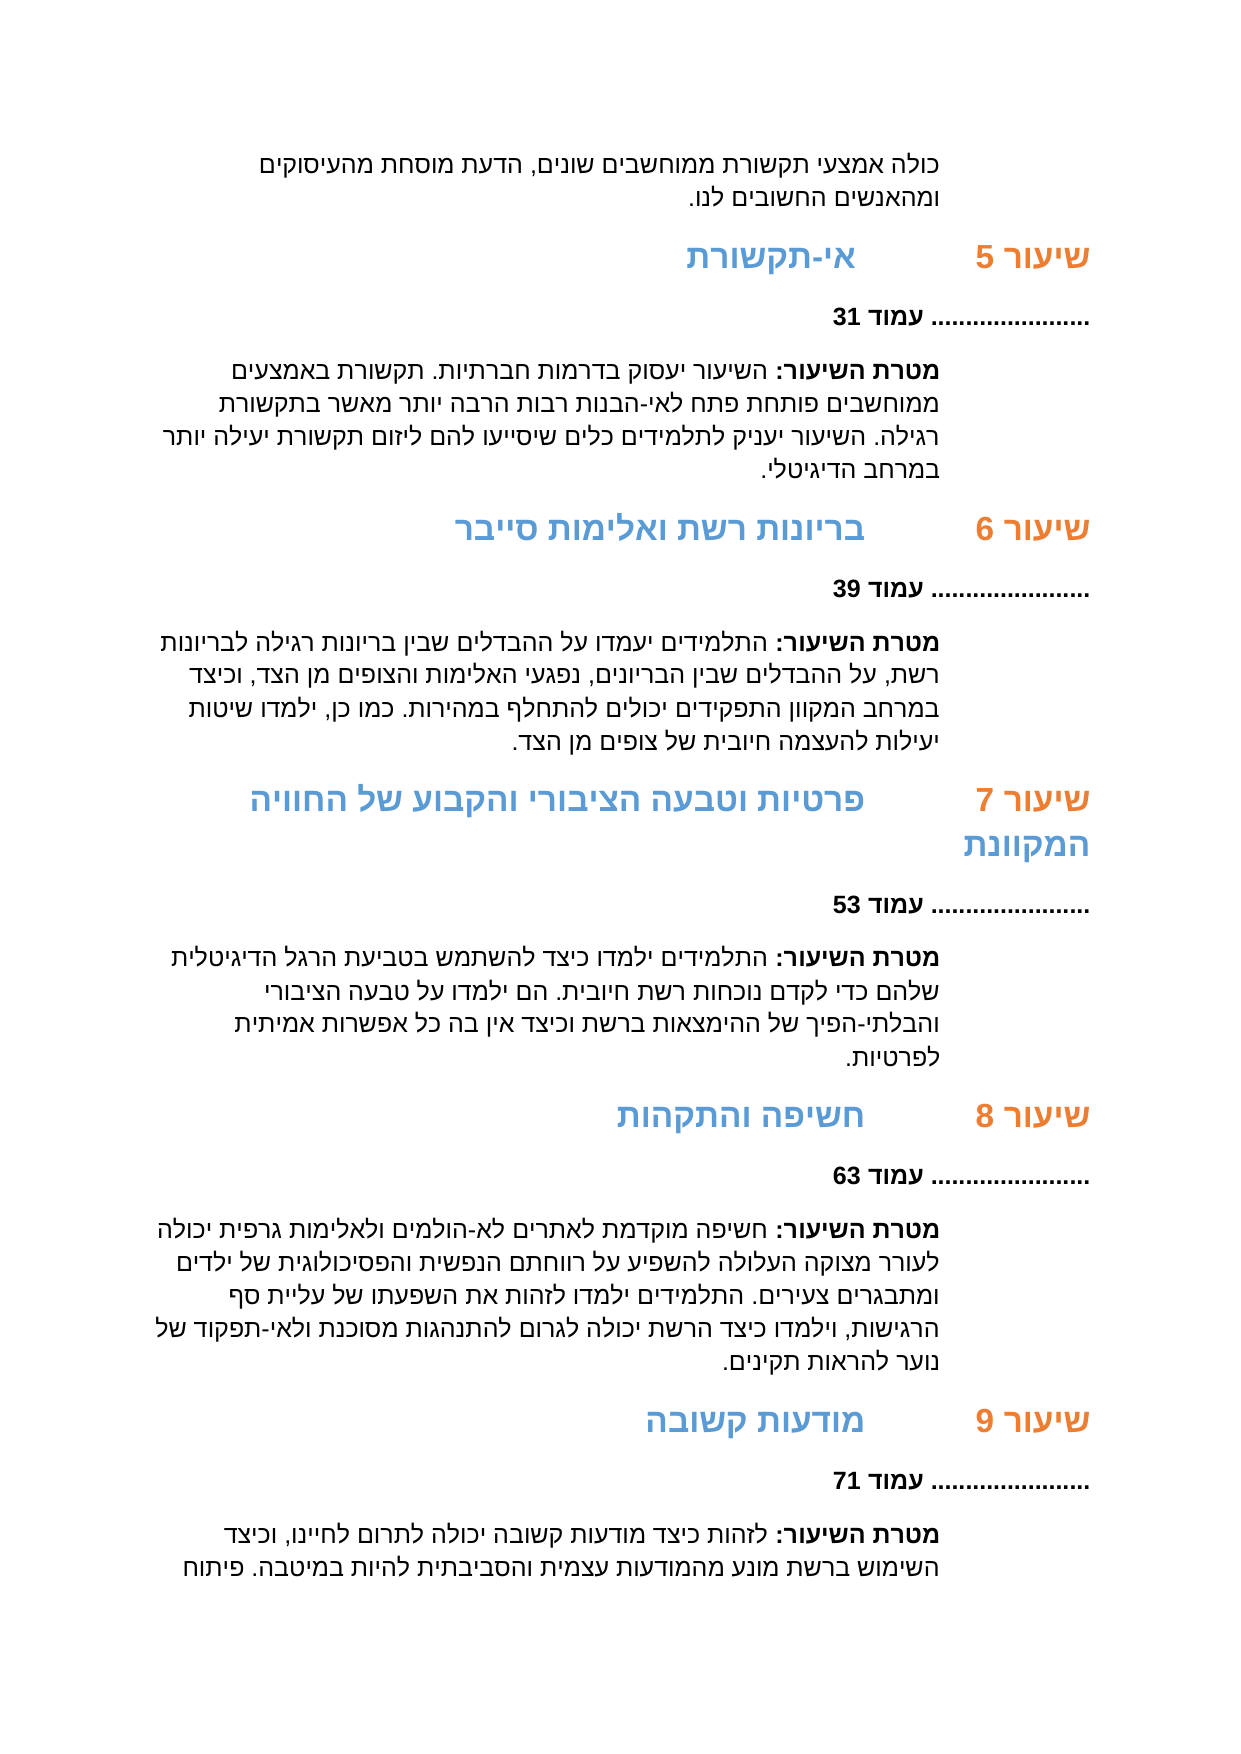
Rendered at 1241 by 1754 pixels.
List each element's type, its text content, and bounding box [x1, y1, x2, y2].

text שיעור 7 פרטיות וטבעה הציבורי והקבוע של החוויה המקוונת [150, 780, 1090, 863]
text מטרת השיעור: השיעור יעסוק בדרמות חברתיות. תקשורת באמצעים ממוחשבים פותחת פתח לאי-הבנות רבות הרבה יותר מאשר בתקשורת רגילה. השיעור יעניק לתלמידים כלים שיסייעו להם ליזום תקשורת יעילה יותר במרחב הדיגיטלי. [150, 356, 940, 483]
text שיעור 8 חשיפה והתקהות [150, 1096, 1090, 1135]
text מטרת השיעור: התלמידים ילמדו כיצד להשתמש בטביעת הרגל הדיגיטלית שלהם כדי לקדם נוכחות רשת חיובית. הם ילמדו על טבעה הציבורי והבלתי-הפיך של ההימצאות ברשת וכיצד אין בה כל אפשרות אמיתית לפרטיות. [150, 943, 940, 1071]
text ....................... עמוד 53 [150, 889, 1090, 918]
text מטרת השיעור: חשיפה מוקדמת לאתרים לא-הולמים ולאלימות גרפית יכולה לעורר מצוקה העלולה להשפיע על רווחתם הנפשית והפסיכולוגית של ילדים ומתבגרים צעירים. התלמידים ילמדו לזהות את השפעתו של עליית סף הרגישות, וילמדו כיצד הרשת יכולה לגרום להתנהגות מסוכנת ולאי-תפקוד של נוער להראות תקינים. [150, 1215, 940, 1376]
text ....................... עמוד 63 [150, 1161, 1090, 1190]
text מטרת השיעור: התלמידים יעמדו על ההבדלים שבין בריונות רגילה לבריונות רשת, על ההבדלים שבין הבריונים, נפגעי האלימות והצופים מן הצד, וכיצד במרחב המקוון התפקידים יכולים להתחלף במהירות. כמו כן, ילמדו שיטות יעילות להעצמה חיובית של צופים מן הצד. [150, 627, 940, 755]
text ....................... עמוד 71 [150, 1466, 1090, 1495]
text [150, 150, 940, 212]
text ....................... עמוד 39 [150, 574, 1090, 602]
text שיעור 6 בריונות רשת ואלימות סייבר [150, 509, 1090, 547]
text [150, 1520, 940, 1582]
text שיעור 9 מודעות קשובה [150, 1401, 1090, 1439]
text שיעור 5 אי-תקשורת [150, 237, 1090, 275]
text ....................... עמוד 31 [150, 302, 1090, 331]
